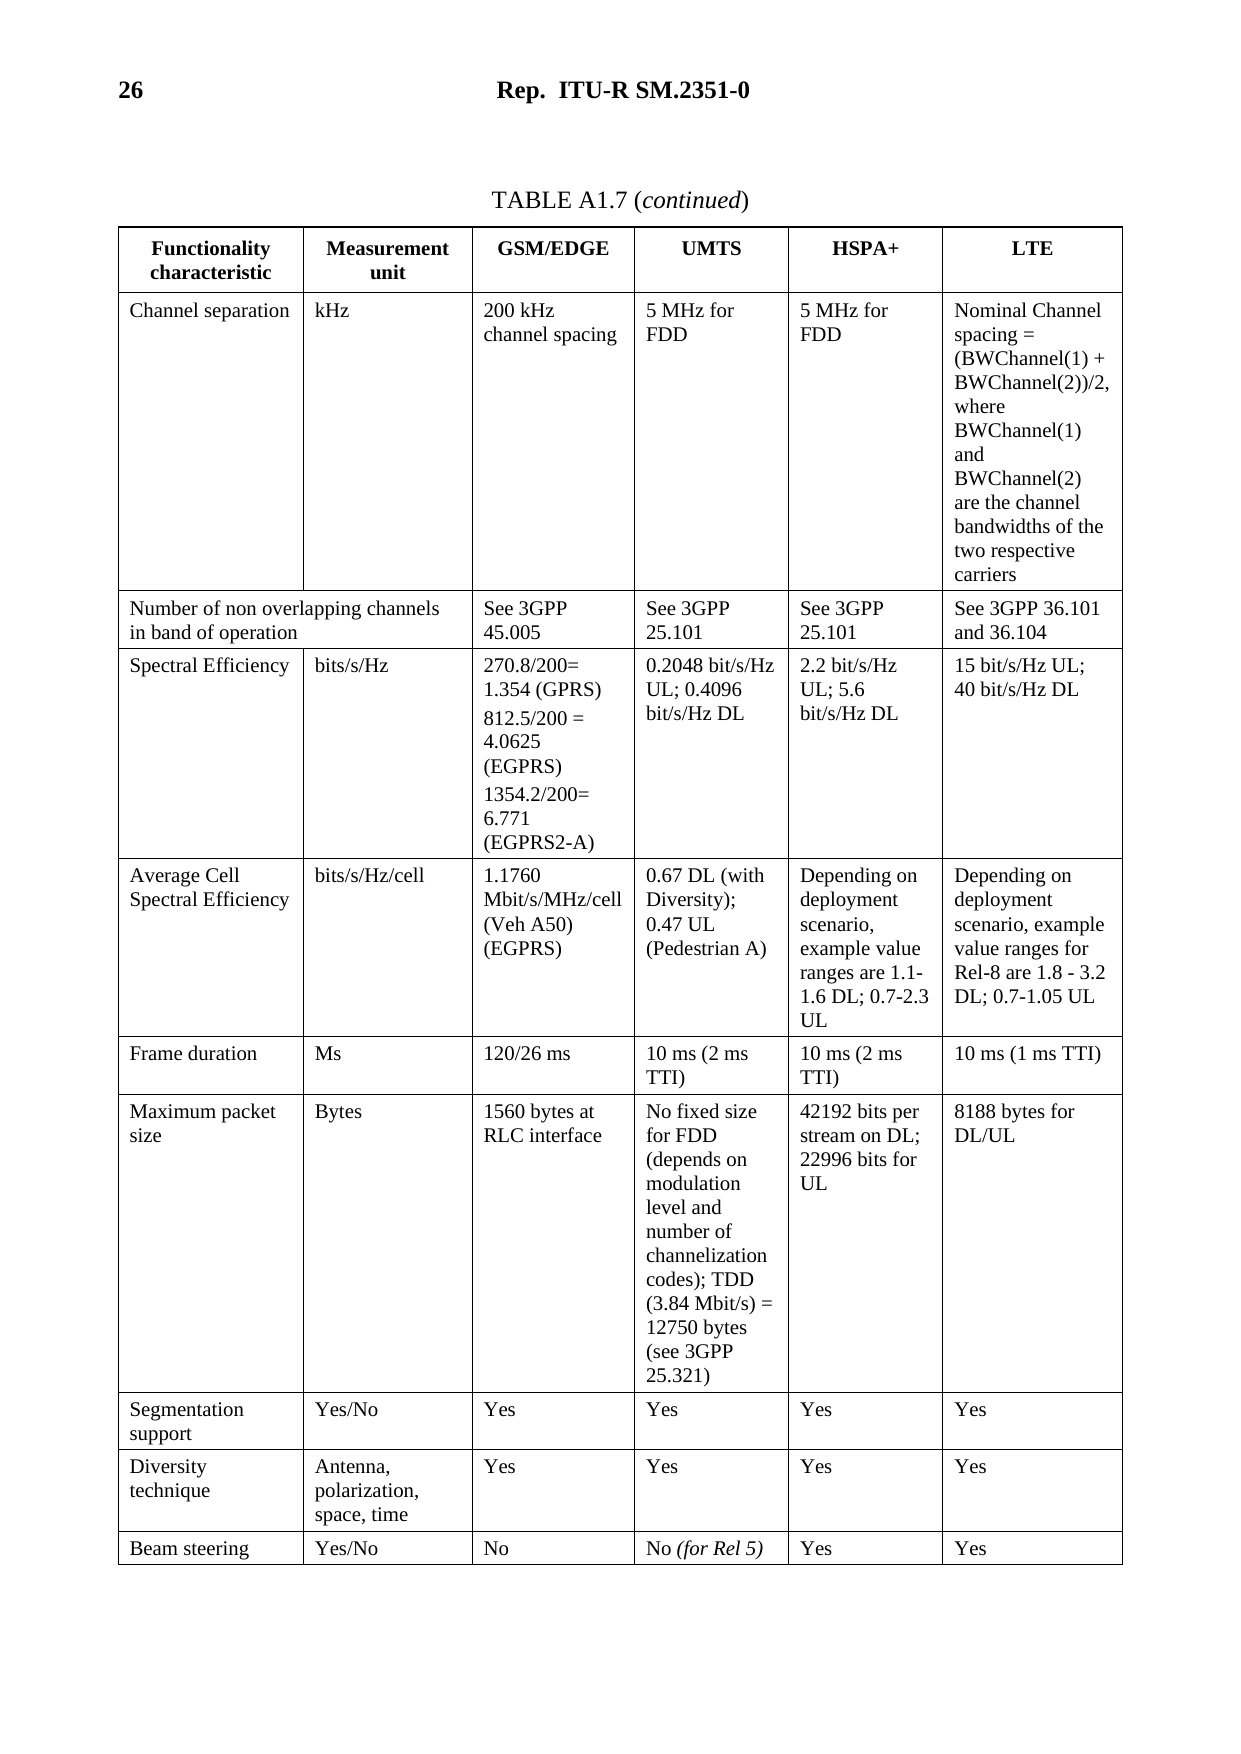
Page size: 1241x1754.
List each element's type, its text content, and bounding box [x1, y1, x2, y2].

table_header Functionality characteristic [119, 228, 303, 292]
table_cell Segmentation support [119, 1393, 303, 1449]
table_cell Yes [943, 1532, 1122, 1564]
table_cell 270.8/200= 1.354 (GPRS) 812.5/200 = 4.0625 (EGPRS) 1354.2/200= 6.771 (EGPRS2-A) [473, 649, 634, 858]
table_cell 8188 bytes for DL/UL [943, 1095, 1122, 1392]
table_cell 0.67 DL (with Diversity); 0.47 UL (Pedestrian A) [635, 859, 788, 1036]
table_cell Diversity technique [119, 1450, 303, 1531]
table_cell 0.2048 bit/s/Hz UL; 0.4096 bit/s/Hz DL [635, 649, 788, 858]
table_header Measurement unit [304, 228, 472, 292]
table_cell 1560 bytes at RLC interface [473, 1095, 634, 1392]
table_cell 10 ms (2 ms TTI) [635, 1037, 788, 1093]
table_cell 42192 bits per stream on DL; 22996 bits for UL [789, 1095, 942, 1392]
table_cell No (for Rel 5) [635, 1532, 788, 1564]
table_cell Depending on deployment scenario, example value ranges for Rel-8 are 1.8 - 3.2 DL; 0.7-1.05 UL [943, 859, 1122, 1036]
table_cell Ms [304, 1037, 472, 1093]
table_cell bits/s/Hz/cell [304, 859, 472, 1036]
table_cell Yes/No [304, 1532, 472, 1564]
table_cell Maximum packet size [119, 1095, 303, 1392]
table_cell Yes [789, 1450, 942, 1531]
table_cell 2.2 bit/s/Hz UL; 5.6 bit/s/Hz DL [789, 649, 942, 858]
table_cell Number of non overlapping channels in band of operation [119, 591, 472, 648]
table_cell Yes [635, 1393, 788, 1449]
table_cell See 3GPP 36.101 and 36.104 [943, 591, 1122, 648]
table_cell 5 MHz for FDD [635, 293, 788, 590]
table_header LTE [943, 228, 1122, 292]
table_cell Yes [943, 1393, 1122, 1449]
table_cell Depending on deployment scenario, example value ranges are 1.1-1.6 DL; 0.7-2.3 UL [789, 859, 942, 1036]
table_cell kHz [304, 293, 472, 590]
table_header UMTS [635, 228, 788, 292]
table_cell No [473, 1532, 634, 1564]
table_header GSM/EDGE [473, 228, 634, 292]
table_cell 15 bit/s/Hz UL; 40 bit/s/Hz DL [943, 649, 1122, 858]
text TABLE A1.7 (continued) [118, 185, 1122, 214]
table_cell See 3GPP 45.005 [473, 591, 634, 648]
table_header HSPA+ [789, 228, 942, 292]
table_cell 1.1760 Mbit/s/MHz/cell (Veh A50) (EGPRS) [473, 859, 634, 1036]
table_cell 10 ms (2 ms TTI) [789, 1037, 942, 1093]
table_cell 5 MHz for FDD [789, 293, 942, 590]
table_cell Frame duration [119, 1037, 303, 1093]
table_cell 120/26 ms [473, 1037, 634, 1093]
table_cell Yes [943, 1450, 1122, 1531]
table_cell Yes/No [304, 1393, 472, 1449]
table_cell Yes [789, 1393, 942, 1449]
table_cell Yes [635, 1450, 788, 1531]
table_cell Spectral Efficiency [119, 649, 303, 858]
table_cell Yes [473, 1393, 634, 1449]
table_cell Yes [473, 1450, 634, 1531]
table_cell 10 ms (1 ms TTI) [943, 1037, 1122, 1093]
table_cell Channel separation [119, 293, 303, 590]
table_cell Antenna, polarization, space, time [304, 1450, 472, 1531]
table_cell Yes [789, 1532, 942, 1564]
table_cell Bytes [304, 1095, 472, 1392]
table_cell No fixed size for FDD (depends on modulation level and number of channelization codes); TDD (3.84 Mbit/s) = 12750 bytes (see 3GPP 25.321) [635, 1095, 788, 1392]
table_cell Average Cell Spectral Efficiency [119, 859, 303, 1036]
table_cell See 3GPP 25.101 [789, 591, 942, 648]
table_cell See 3GPP 25.101 [635, 591, 788, 648]
table_cell Nominal Channel spacing = (BWChannel(1) + BWChannel(2))/2, where BWChannel(1) and BWChannel(2) are the channel bandwidths of the two respective carriers [943, 293, 1122, 590]
table_cell bits/s/Hz [304, 649, 472, 858]
table_cell Beam steering [119, 1532, 303, 1564]
table_cell 200 kHz channel spacing [473, 293, 634, 590]
